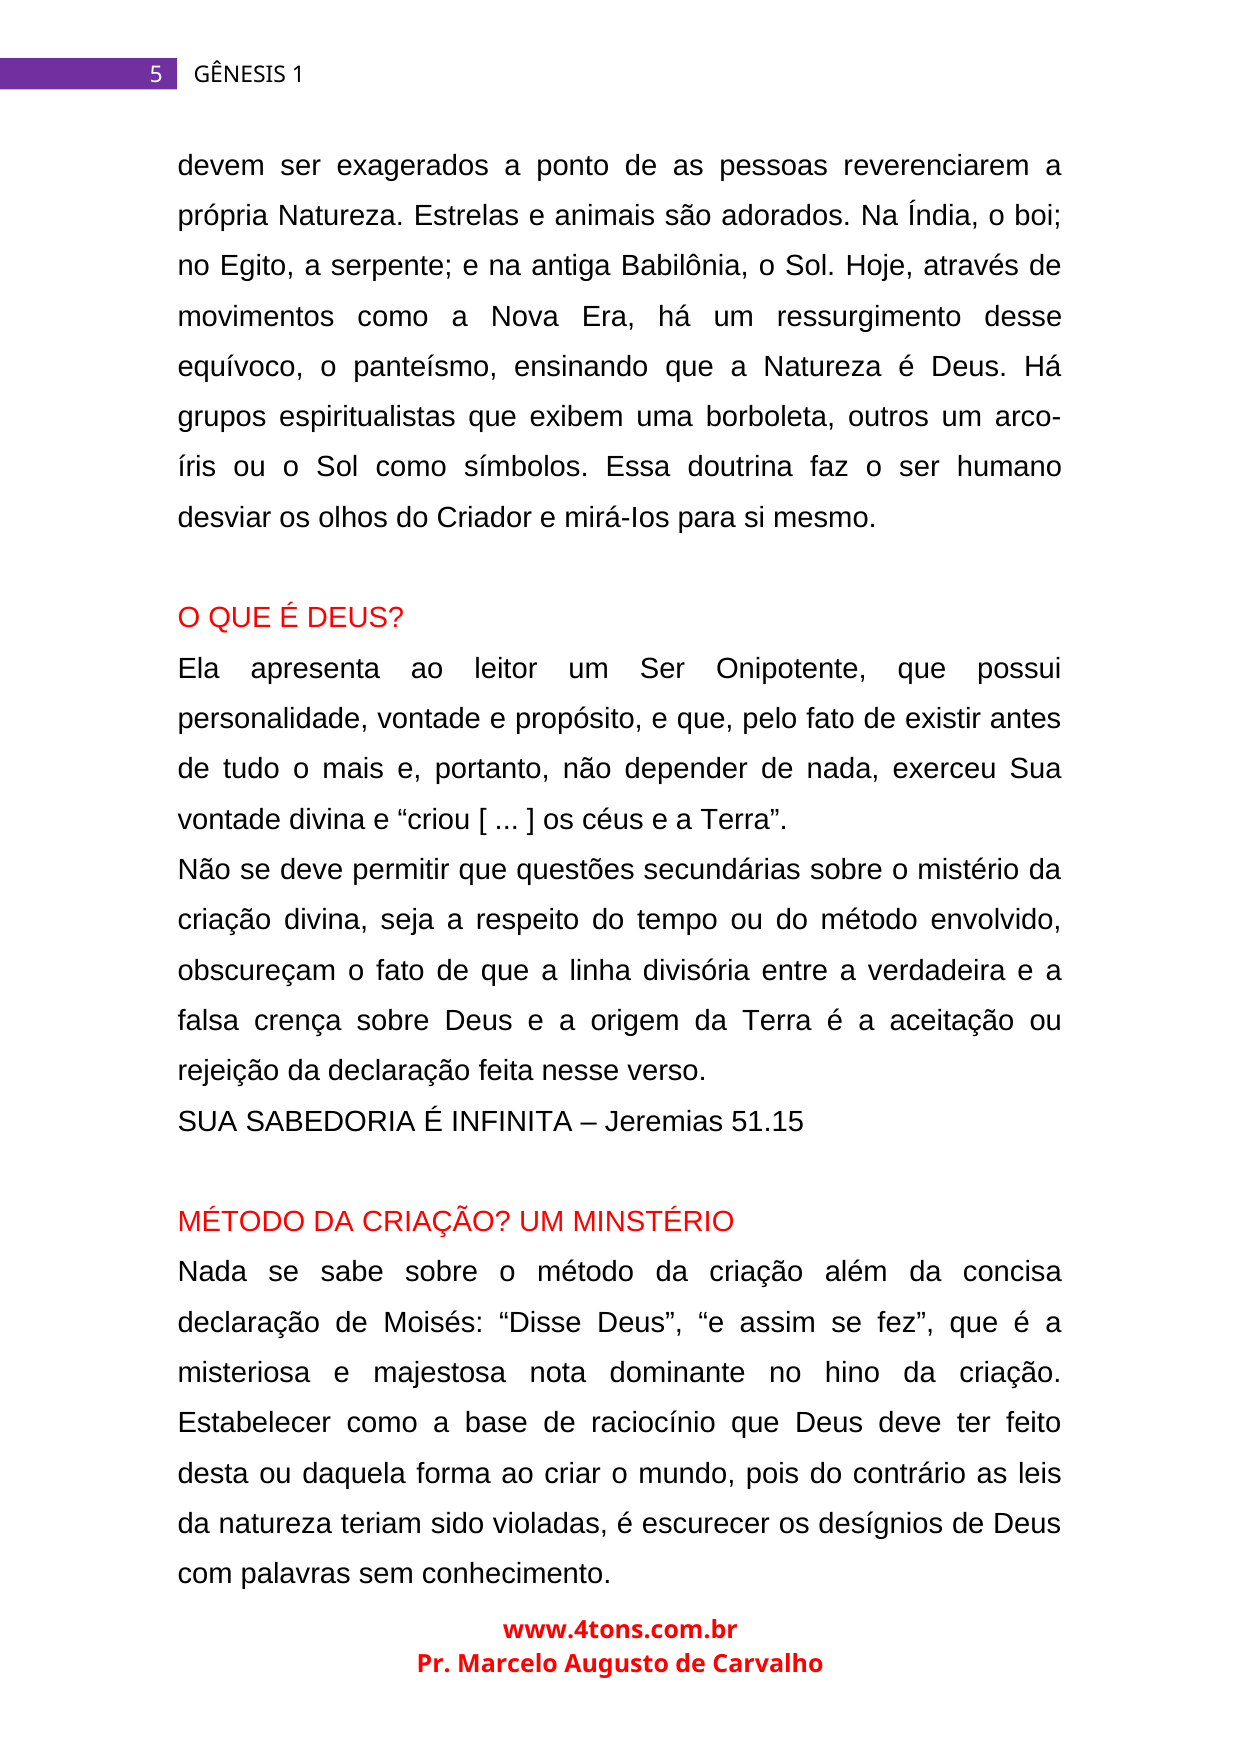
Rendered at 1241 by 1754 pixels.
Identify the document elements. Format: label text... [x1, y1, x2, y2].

text Nada se sabe sobre o método da criação além da concisa declaração de Moisés: “Disse Deus”, “e assim se fez”, que é a misteriosa e majestosa nota dominante no hino da criação. Estabelecer como a base de raciocínio que Deus deve ter feito desta ou daquela forma ao criar o mundo, pois do contrário as leis da natureza teriam sido violadas, é escurecer os desígnios de Deus com palavras sem conhecimento. [177, 1254, 1063, 1590]
text SUA SABEDORIA É INFINITA – Jeremias 51.15 [177, 1103, 1063, 1137]
text MÉTODO DA CRIAÇÃO? UM MINSTÉRIO [177, 1204, 1063, 1238]
text Ela apresenta ao leitor um Ser Onipotente, que possui personalidade, vontade e propósito, e que, pelo fato de existir antes de tudo o mais e, portanto, não depender de nada, exerceu Sua vontade divina e “criou [ ... ] os céus e a Terra”. [177, 651, 1063, 835]
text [177, 148, 1063, 533]
text Não se deve permitir que questões secundárias sobre o mistério da criação divina, seja a respeito do tempo ou do método envolvido, obscureçam o fato de que a linha divisória entre a verdadeira e a falsa crença sobre Deus e a origem da Terra é a aceitação ou rejeição da declaração feita nesse verso. [177, 852, 1063, 1087]
text O QUE É DEUS? [177, 600, 1063, 634]
